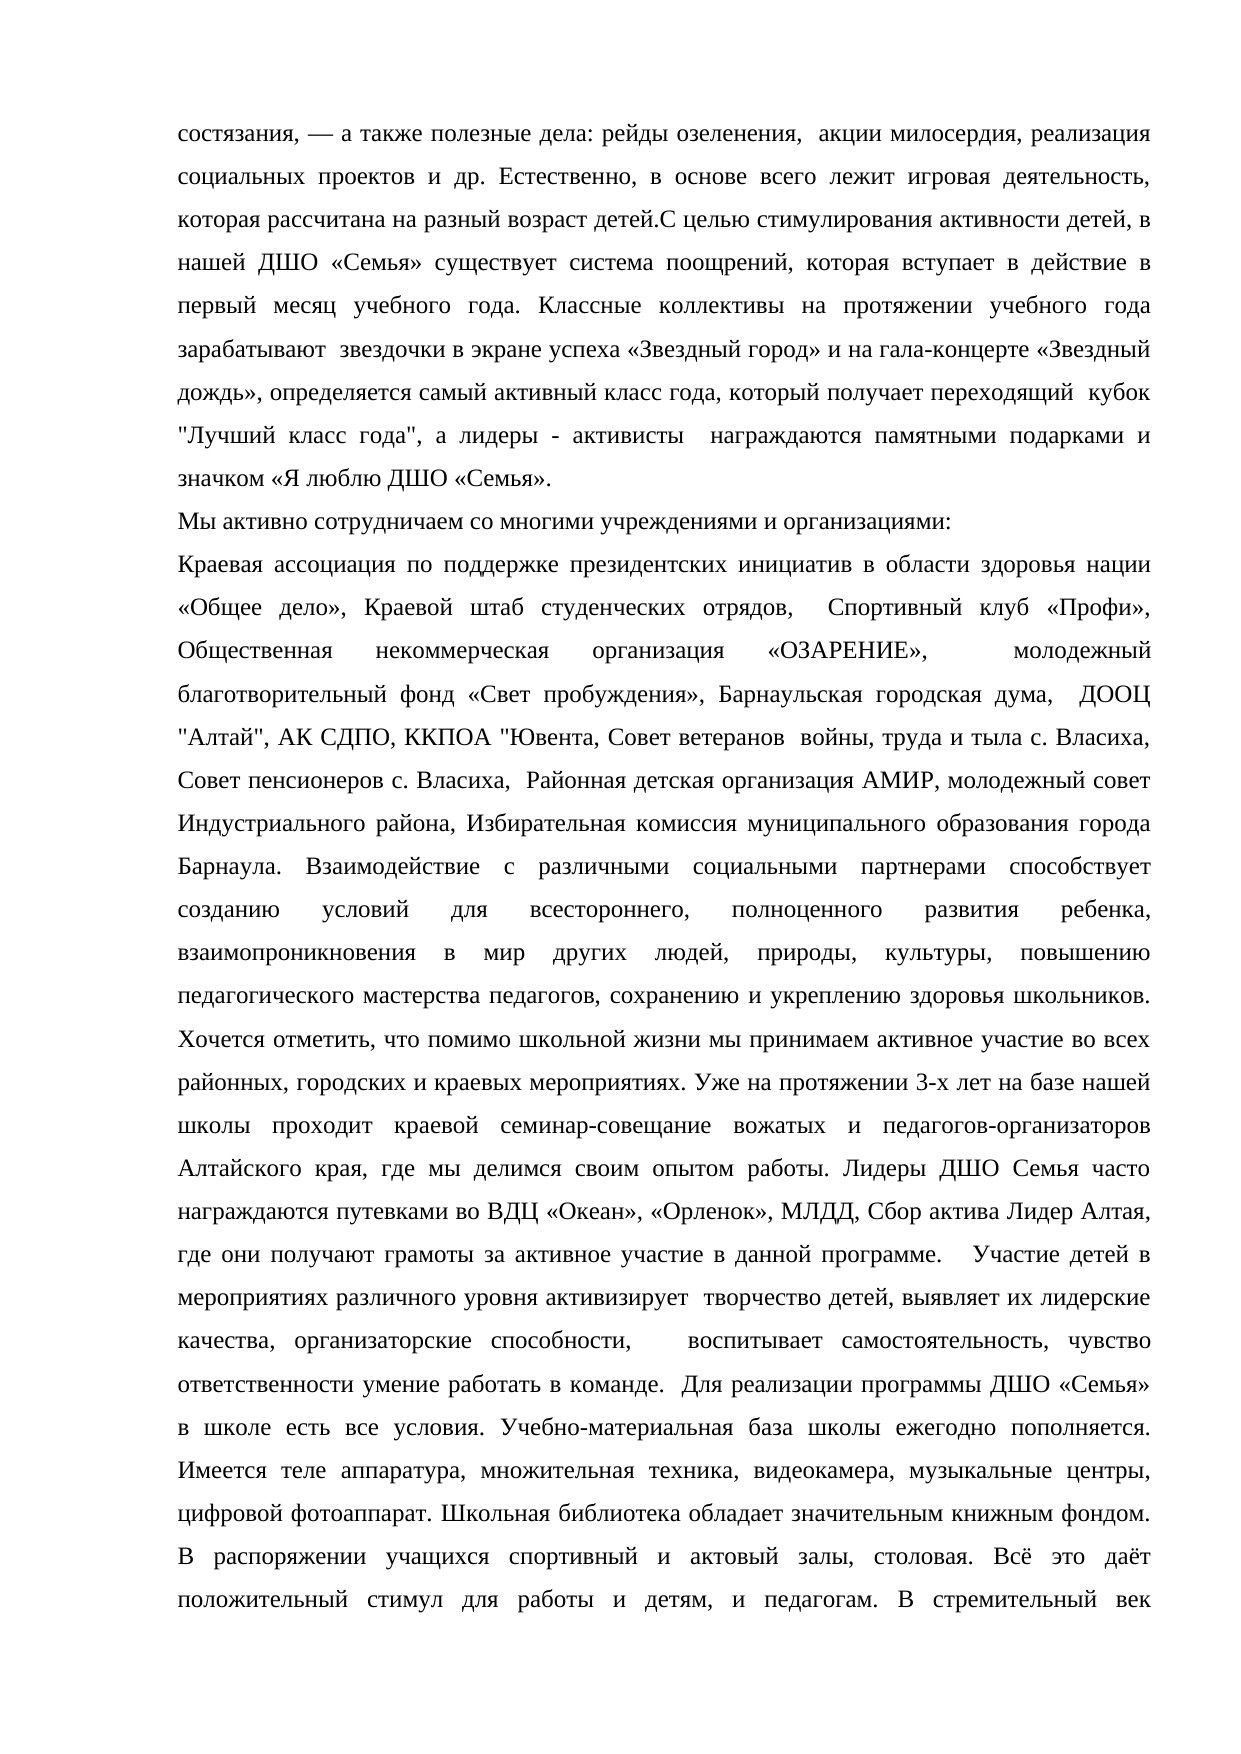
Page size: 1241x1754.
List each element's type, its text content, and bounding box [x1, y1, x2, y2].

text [177, 549, 1152, 1613]
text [177, 118, 1152, 492]
text Мы активно сотрудничаем со многими учреждениями и организациями: [177, 506, 1152, 535]
